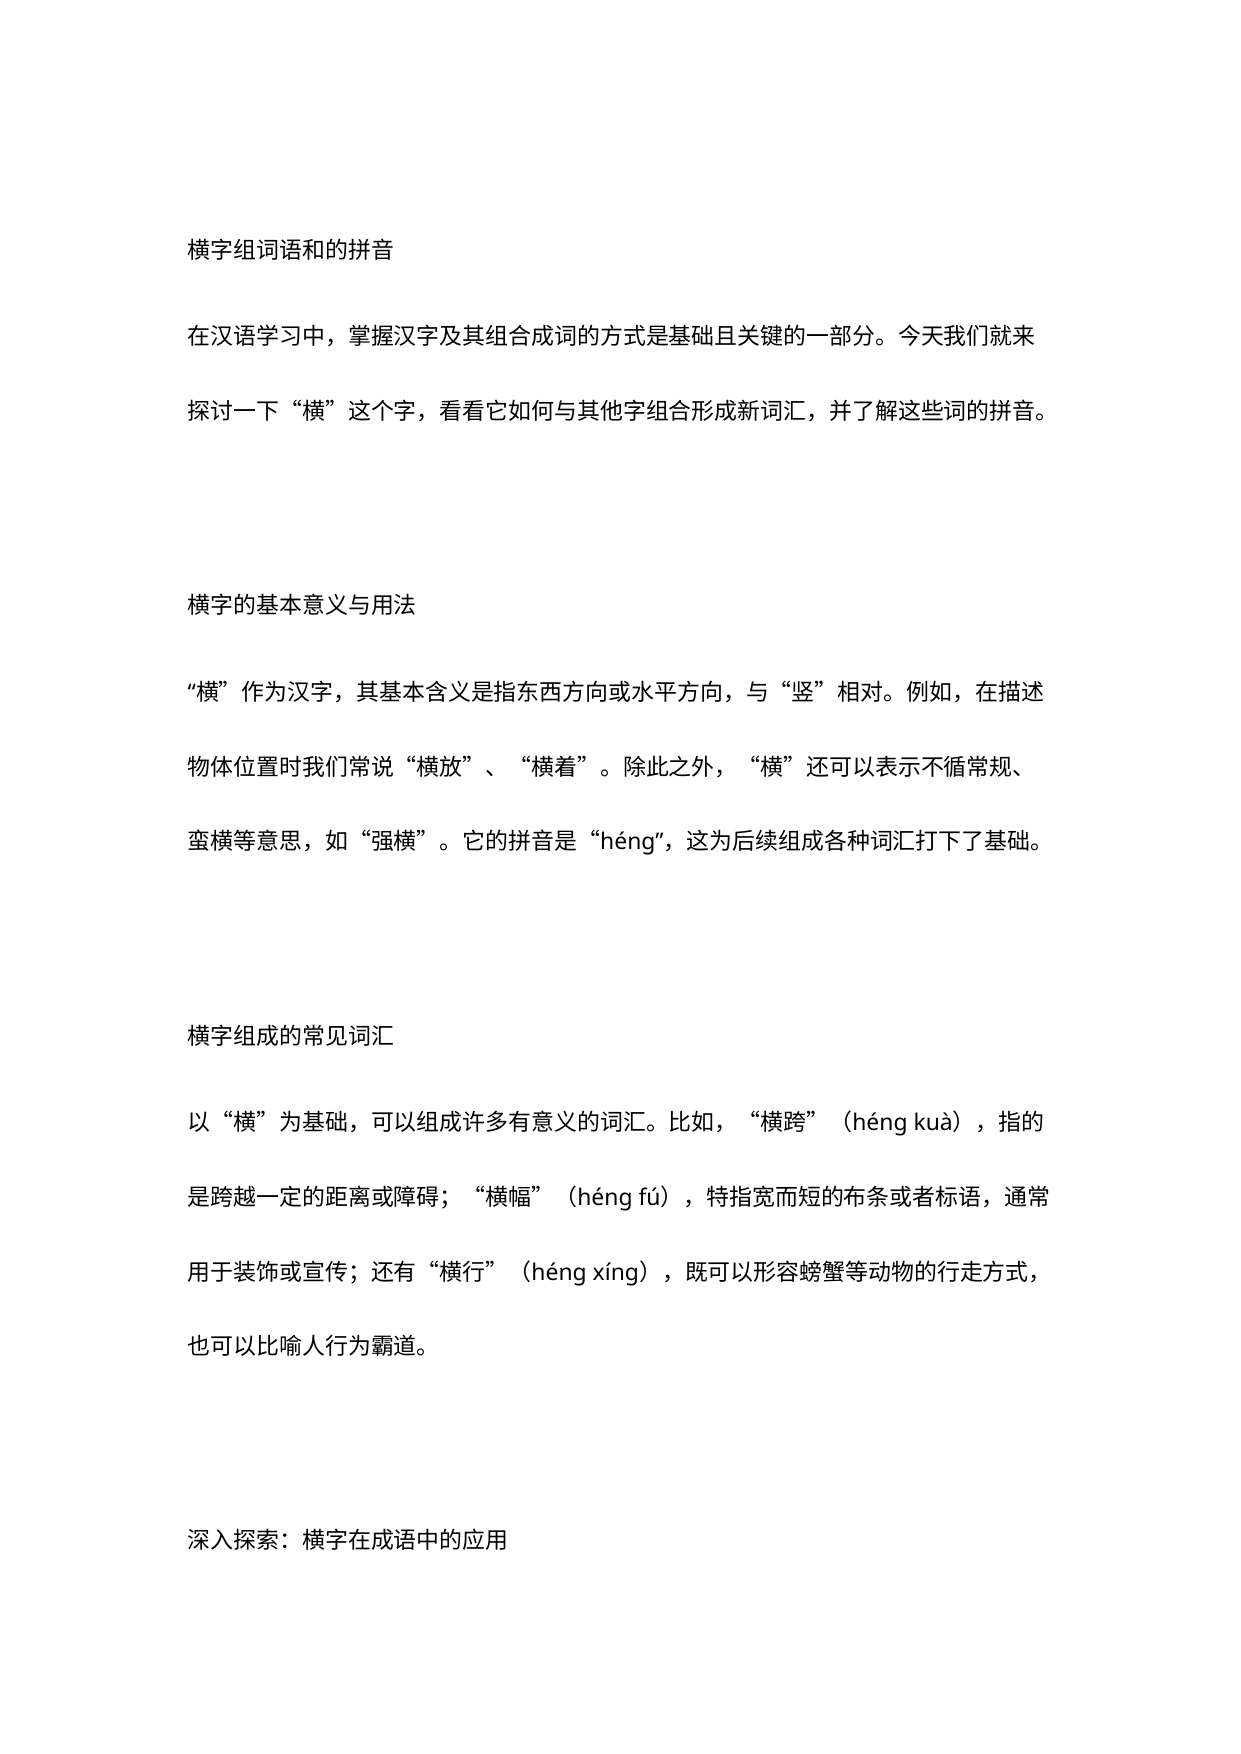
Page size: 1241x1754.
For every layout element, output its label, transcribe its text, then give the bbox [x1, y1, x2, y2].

text 深入探索：横字在成语中的应用 [187, 1507, 1053, 1572]
text 横字组词语和的拼音 [187, 216, 1053, 281]
text 横字的基本意义与用法 [187, 571, 1053, 636]
text “横”作为汉字，其基本含义是指东西方向或水平方向，与“竖”相对。例如，在描述物体位置时我们常说“横放”、“横着”。除此之外，“横”还可以表示不循常规、蛮横等意思，如“强横”。它的拼音是“héng”，这为后续组成各种词汇打下了基础。 [187, 658, 1053, 872]
text 横字组成的常见词汇 [187, 1002, 1053, 1067]
text 在汉语学习中，掌握汉字及其组合成词的方式是基础且关键的一部分。今天我们就来探讨一下“横”这个字，看看它如何与其他字组合形成新词汇，并了解这些词的拼音。 [187, 302, 1053, 442]
text 以“横”为基础，可以组成许多有意义的词汇。比如，“横跨”（héng kuà），指的是跨越一定的距离或障碍；“横幅”（héng fú），特指宽而短的布条或者标语，通常用于装饰或宣传；还有“横行”（héng xíng），既可以形容螃蟹等动物的行走方式，也可以比喻人行为霸道。 [187, 1088, 1053, 1377]
